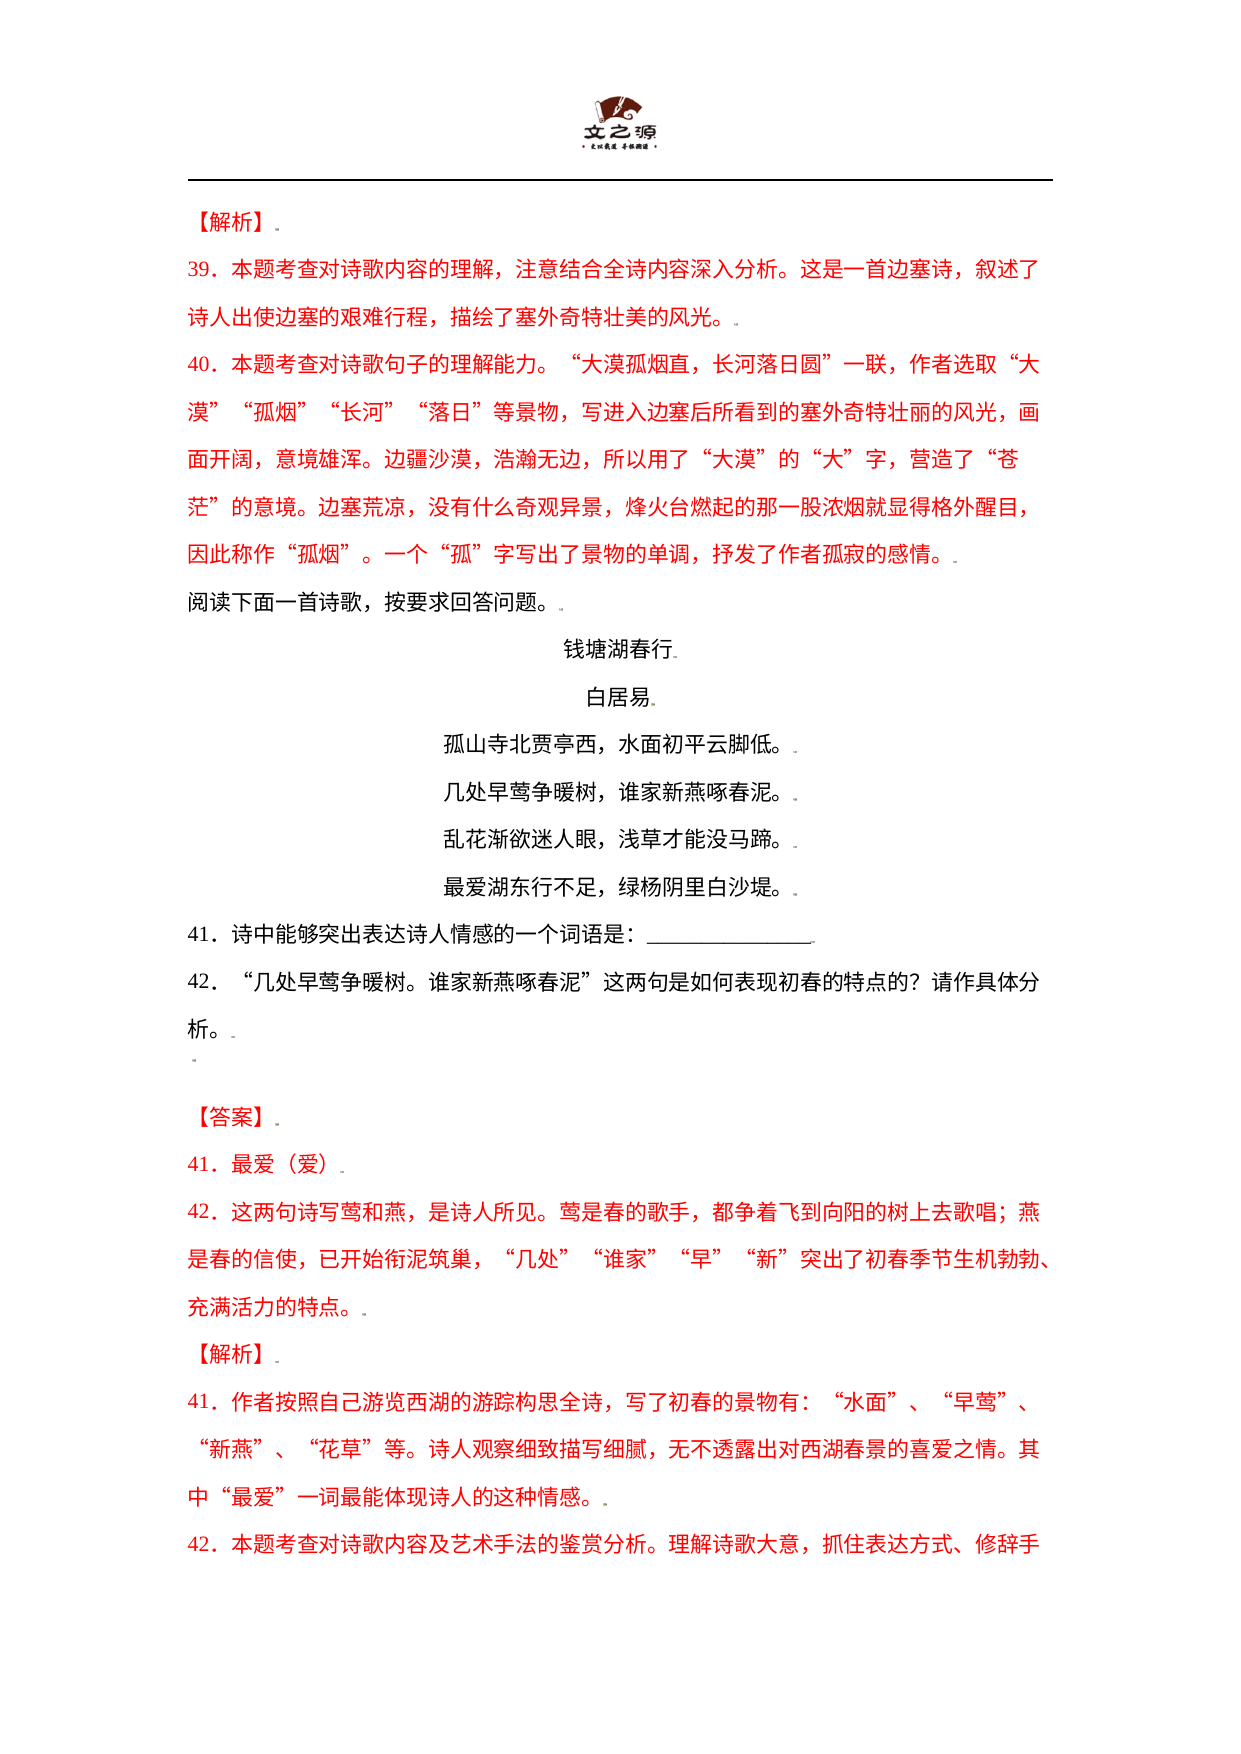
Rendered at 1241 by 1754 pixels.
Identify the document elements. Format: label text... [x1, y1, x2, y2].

text 最爱湖东行不足，绿杨阴里白沙堤。 [187, 870, 1053, 902]
text 【解析】 [187, 1337, 1053, 1369]
text 42．这两句诗写莺和燕，是诗人所见。莺是春的歌手，都争着飞到向阳的树上去歌唱；燕是春的信使，已开始衔泥筑巢，“几处”“谁家”“早”“新”突出了初春季节生机勃勃、充满活力的特点。 [187, 1195, 1053, 1322]
text 41．诗中能够突出表达诗人情感的一个词语是：_______________ [187, 917, 1053, 949]
picture [543, 73, 698, 178]
text 40．本题考查对诗歌句子的理解能力。“大漠孤烟直，长河落日圆”一联，作者选取“大漠”“孤烟”“长河”“落日”等景物，写进入边塞后所看到的塞外奇特壮丽的风光，画面开阔，意境雄浑。边疆沙漠，浩瀚无边，所以用了“大漠”的“大”字，营造了“苍茫”的意境。边塞荒凉，没有什么奇观异景，烽火台燃起的那一股浓烟就显得格外醒目，因此称作“孤烟”。一个“孤”字写出了景物的单调，抒发了作者孤寂的感情。 [187, 347, 1053, 569]
text 乱花渐欲迷人眼，浅草才能没马蹄。 [187, 822, 1053, 854]
text 阅读下面一首诗歌，按要求回答问题。 [187, 585, 1053, 617]
text 41．作者按照自己游览西湖的游踪构思全诗，写了初春的景物有：“水面”、“早莺”、“新燕”、“花草”等。诗人观察细致描写细腻，无不透露出对西湖春景的喜爱之情。其中“最爱”一词最能体现诗人的这种情感。 [187, 1385, 1053, 1512]
text 白居易 [187, 680, 1053, 712]
text 【解析】 [187, 205, 1053, 237]
text 42．“几处早莺争暖树。谁家新燕啄春泥”这两句是如何表现初春的特点的？请作具体分析。 [187, 965, 1053, 1044]
text 41．最爱（爱） [187, 1147, 1053, 1179]
text 几处早莺争暖树，谁家新燕啄春泥。 [187, 775, 1053, 807]
text 孤山寺北贾亭西，水面初平云脚低。 [187, 727, 1053, 759]
text 39．本题考查对诗歌内容的理解，注意结合全诗内容深入分析。这是一首边塞诗，叙述了诗人出使边塞的艰难行程，描绘了塞外奇特壮美的风光。 [187, 252, 1053, 332]
text 【答案】 [187, 1100, 1053, 1132]
text 钱塘湖春行 [187, 632, 1053, 664]
